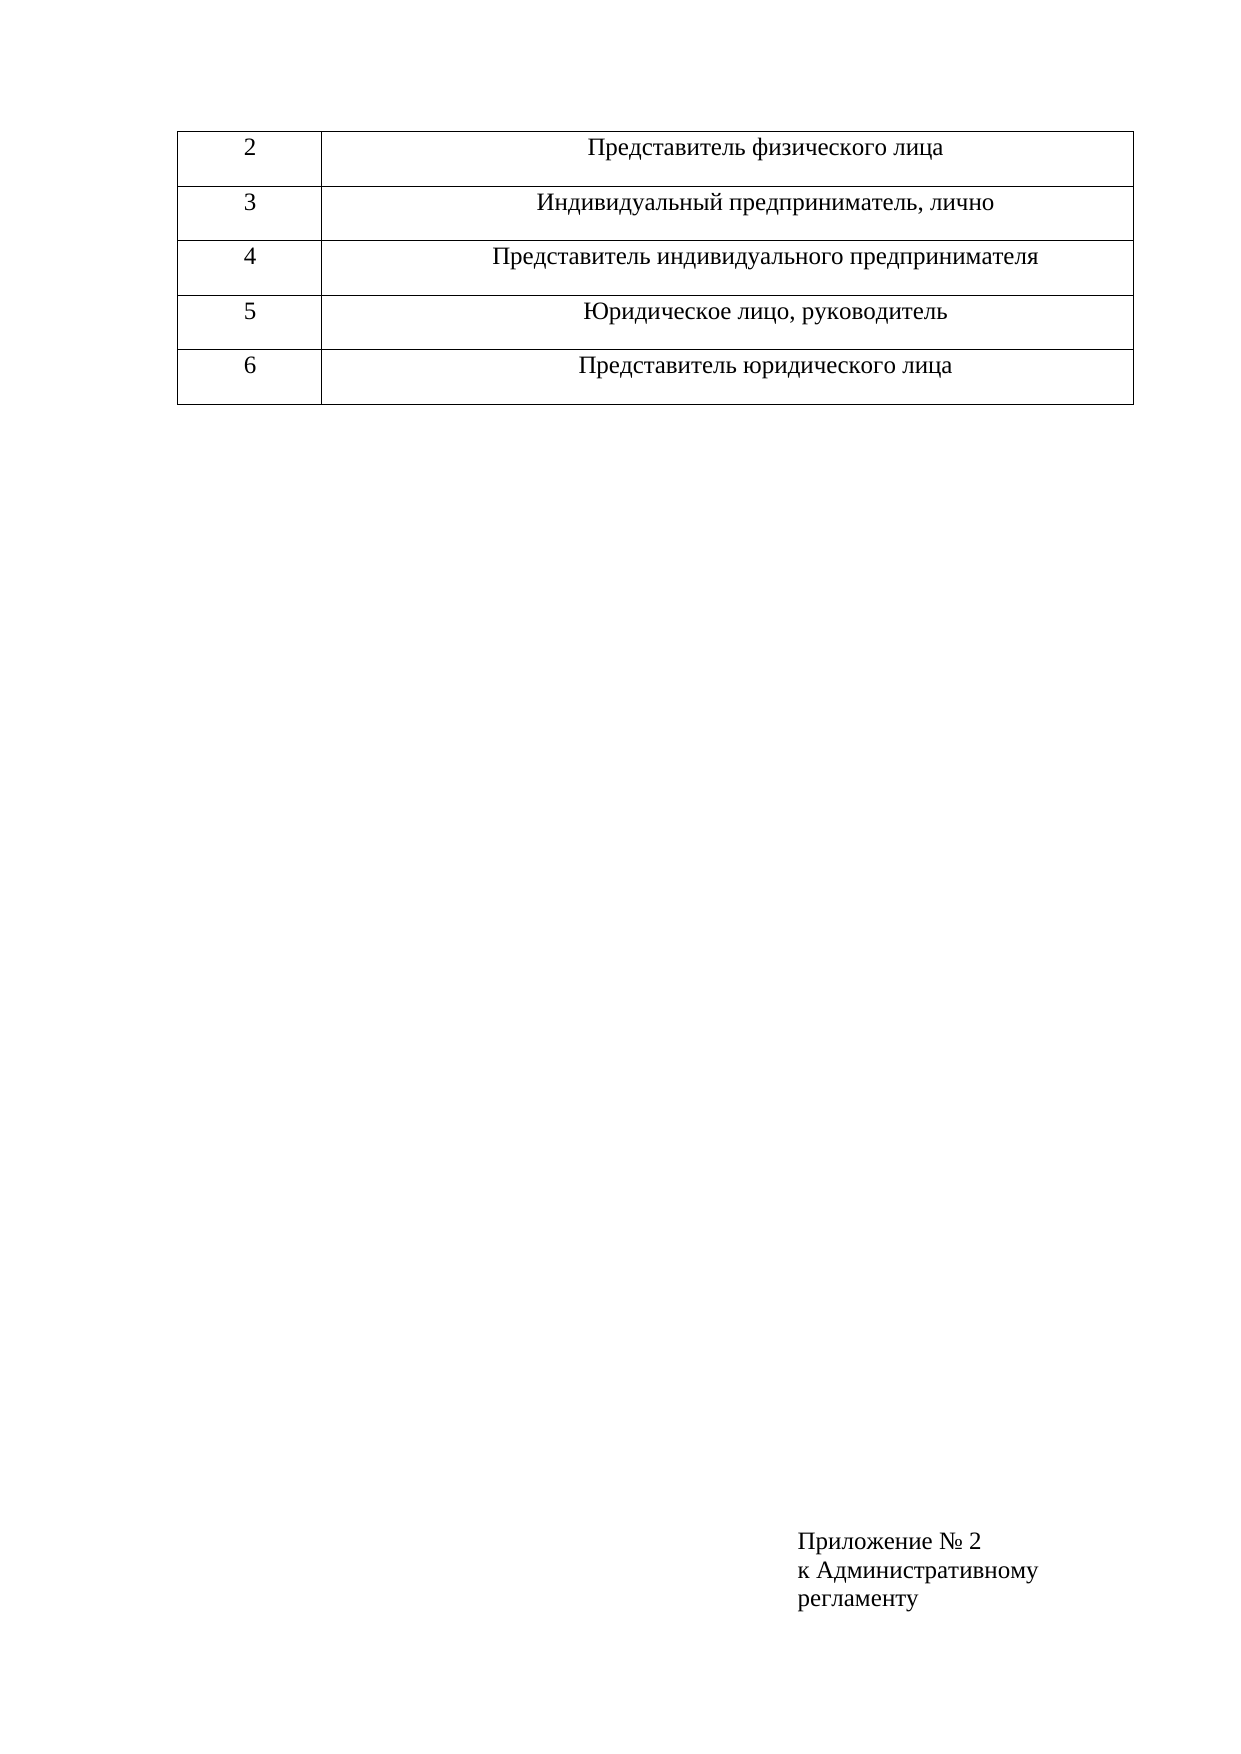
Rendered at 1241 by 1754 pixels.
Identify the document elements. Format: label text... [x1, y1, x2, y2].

table_cell Представитель индивидуального предпринимателя [322, 241, 1133, 295]
table_cell 5 [178, 296, 321, 349]
table_cell Юридическое лицо, руководитель [322, 296, 1133, 349]
table_cell 6 [178, 350, 321, 404]
text Приложение № 2 [797, 1526, 1152, 1555]
table_cell 4 [178, 241, 321, 295]
table_cell Представитель юридического лица [322, 350, 1133, 404]
text к Административному регламенту [797, 1555, 1152, 1612]
table_cell Индивидуальный предприниматель, лично [322, 187, 1133, 240]
table_cell Представитель физического лица [322, 132, 1133, 186]
table_cell 2 [178, 132, 321, 186]
table_cell 3 [178, 187, 321, 240]
